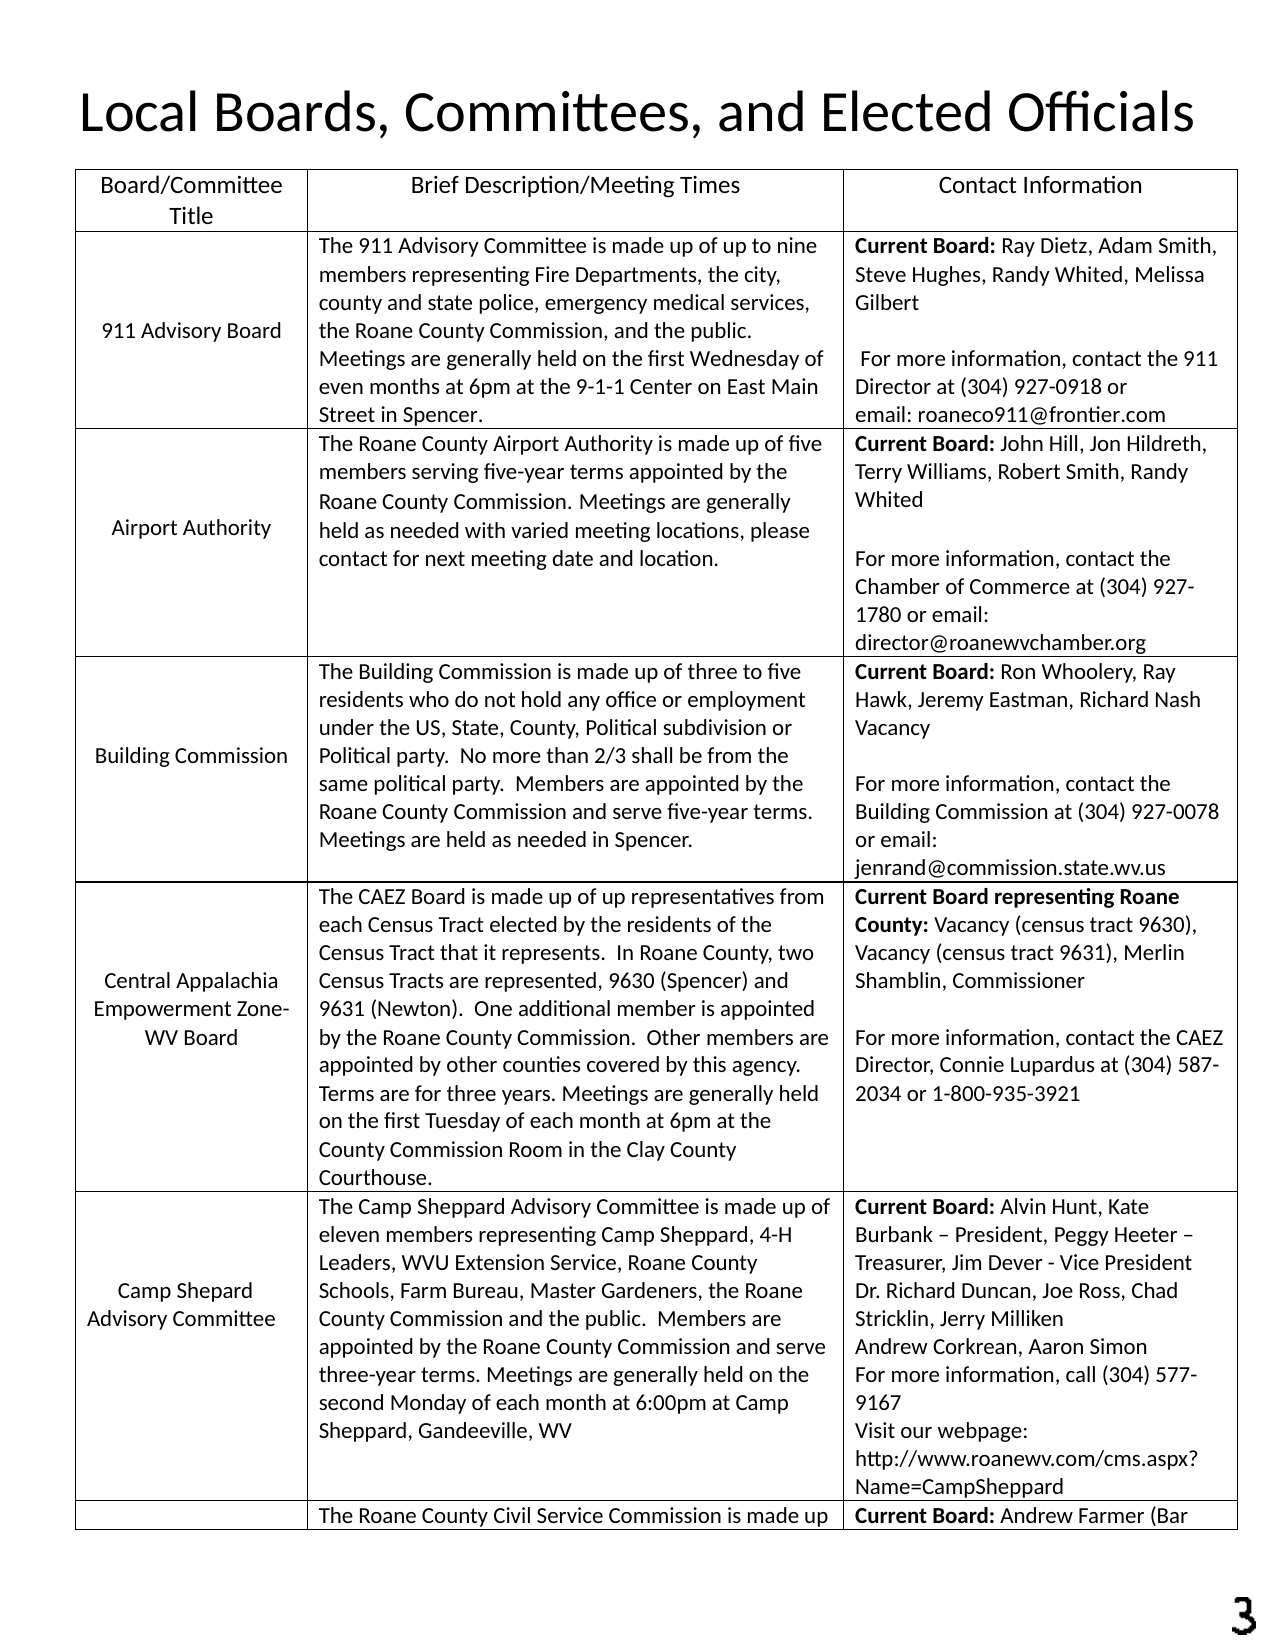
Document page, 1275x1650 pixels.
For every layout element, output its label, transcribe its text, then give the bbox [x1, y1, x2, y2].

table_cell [308, 1501, 843, 1529]
table_cell Current Board: John Hill, Jon Hildreth, Terry Williams, Robert Smith, Randy Whited For more information, contact the Chamber of Commerce at (304) 927-1780 or email: director@roanewvchamber.org [844, 429, 1237, 656]
table_cell Camp Shepard Advisory Committee [76, 1192, 307, 1500]
table_cell The Roane County Airport Authority is made up of five members serving five-year terms appointed by the Roane County Commission. Meetings are generally held as needed with varied meeting locations, please contact for next meeting date and location. [308, 429, 843, 656]
table_cell Central Appalachia Empowerment Zone-WV Board [76, 883, 307, 1191]
table_cell Current Board: Alvin Hunt, Kate Burbank – President, Peggy Heeter – Treasurer, Jim Dever - Vice President Dr. Richard Duncan, Joe Ross, Chad Stricklin, Jerry Milliken Andrew Corkrean, Aaron Simon For more information, call (304) 577-9167 Visit our webpage: http://www.roanewv.com/cms.aspx?Name=CampSheppard [844, 1192, 1237, 1500]
text Local Boards, Committees, and Elected Officials [75, 75, 1200, 146]
table_cell The Building Commission is made up of three to five residents who do not hold any office or employment under the US, State, County, Political subdivision or Political party. No more than 2/3 shall be from the same political party. Members are appointed by the Roane County Commission and serve five-year terms. Meetings are held as needed in Spencer. [308, 657, 843, 881]
table_cell The 911 Advisory Committee is made up of up to nine members representing Fire Departments, the city, county and state police, emergency medical services, the Roane County Commission, and the public. Meetings are generally held on the first Wednesday of even months at 6pm at the 9-1-1 Center on East Main Street in Spencer. [308, 232, 843, 428]
table_cell 911 Advisory Board [76, 232, 307, 428]
table_cell The Camp Sheppard Advisory Committee is made up of eleven members representing Camp Sheppard, 4-H Leaders, WVU Extension Service, Roane County Schools, Farm Bureau, Master Gardeners, the Roane County Commission and the public. Members are appointed by the Roane County Commission and serve three-year terms. Meetings are generally held on the second Monday of each month at 6:00pm at Camp Sheppard, Gandeeville, WV [308, 1192, 843, 1500]
table_cell Current Board: Ray Dietz, Adam Smith, Steve Hughes, Randy Whited, Melissa Gilbert For more information, contact the 911 Director at (304) 927-0918 or email: roaneco911@frontier.com [844, 232, 1237, 428]
table_header Brief Description/Meeting Times [308, 170, 843, 231]
table_cell Current Board representing Roane County: Vacancy (census tract 9630), Vacancy (census tract 9631), Merlin Shamblin, Commissioner For more information, contact the CAEZ Director, Connie Lupardus at (304) 587-2034 or 1-800-935-3921 [844, 883, 1237, 1191]
table_cell Airport Authority [76, 429, 307, 656]
table_header Contact Information [844, 170, 1237, 231]
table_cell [76, 1501, 307, 1529]
table_cell Building Commission [76, 657, 307, 881]
table_cell The CAEZ Board is made up of up representatives from each Census Tract elected by the residents of the Census Tract that it represents. In Roane County, two Census Tracts are represented, 9630 (Spencer) and 9631 (Newton). One additional member is appointed by the Roane County Commission. Other members are appointed by other counties covered by this agency. Terms are for three years. Meetings are generally held on the first Tuesday of each month at 6pm at the County Commission Room in the Clay County Courthouse. [308, 883, 843, 1191]
picture [1232, 1597, 1256, 1635]
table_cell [844, 1501, 1237, 1529]
table_header Board/Committee Title [76, 170, 307, 231]
table_cell Current Board: Ron Whoolery, Ray Hawk, Jeremy Eastman, Richard Nash Vacancy For more information, contact the Building Commission at (304) 927-0078 or email: jenrand@commission.state.wv.us [844, 657, 1237, 881]
